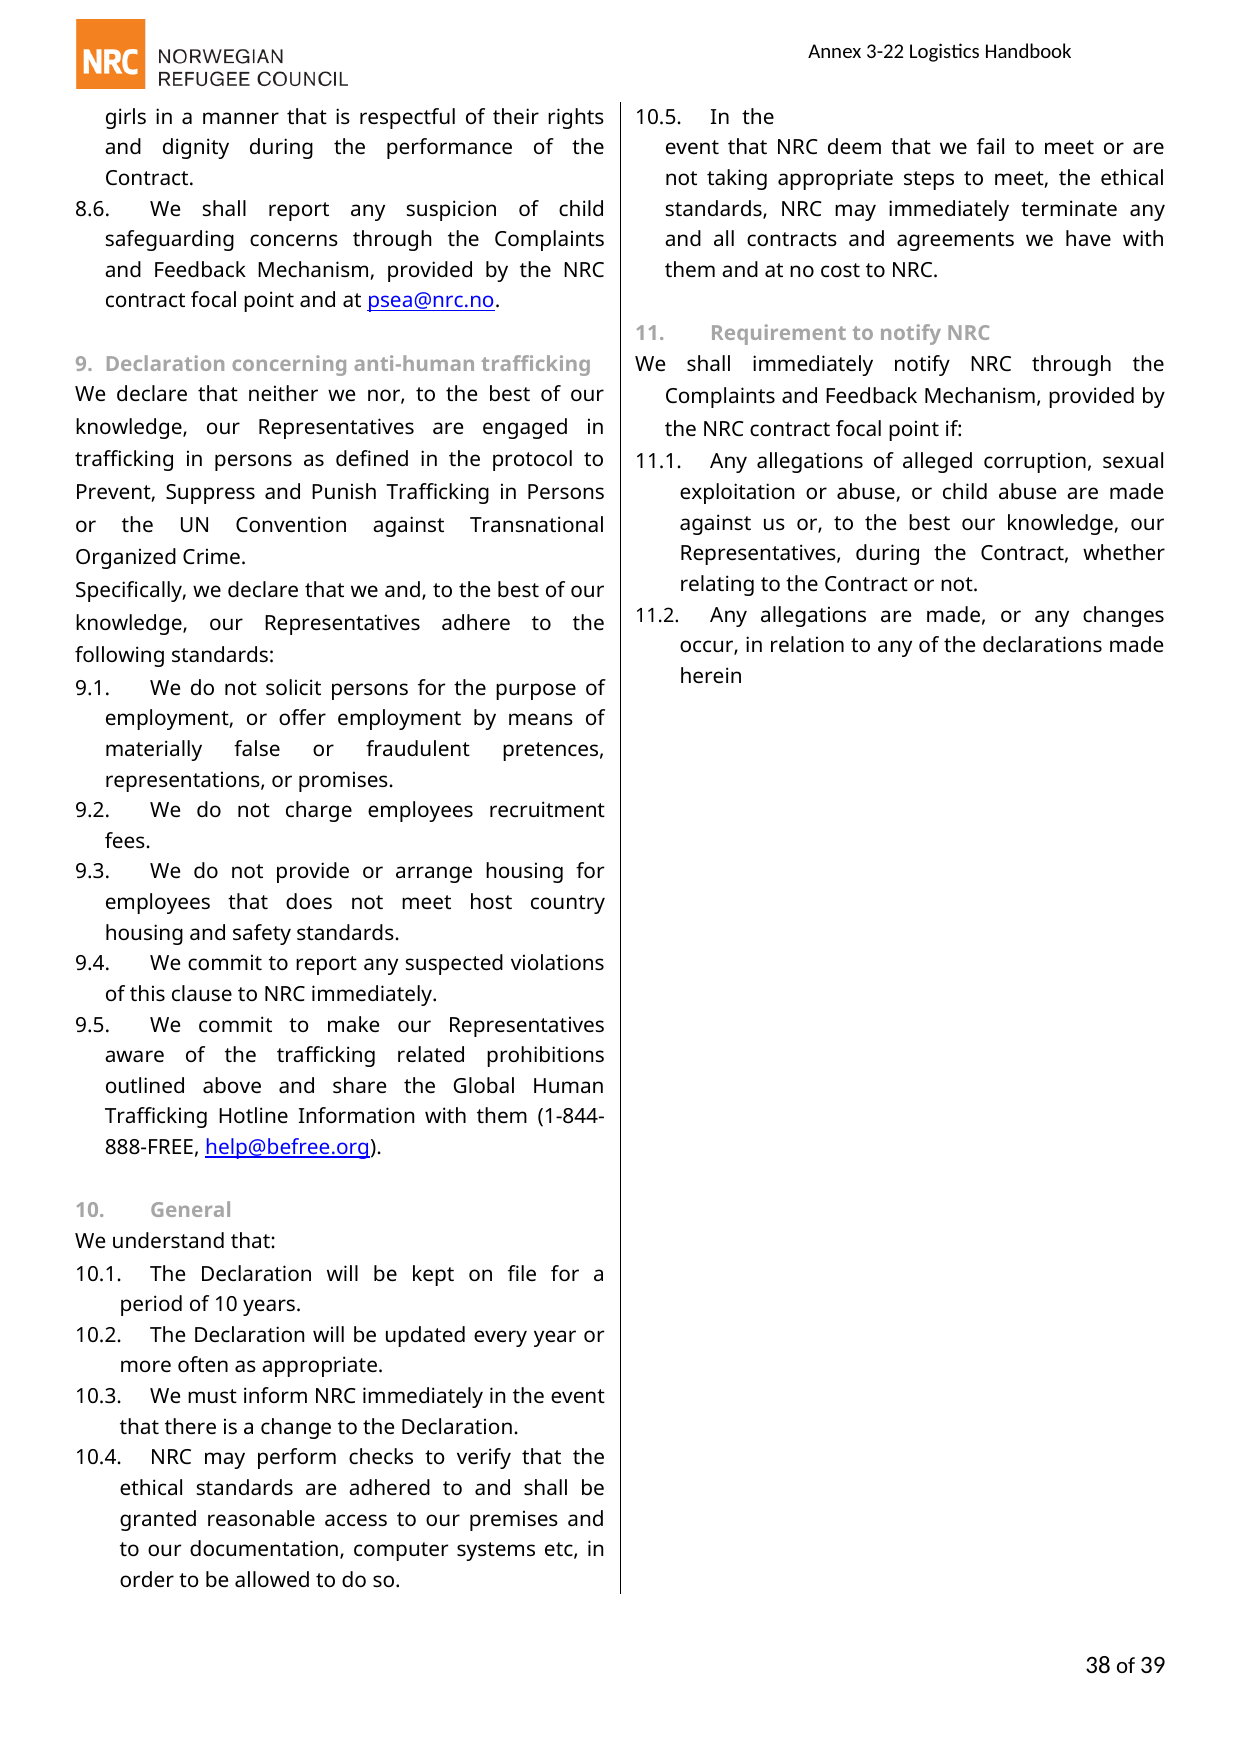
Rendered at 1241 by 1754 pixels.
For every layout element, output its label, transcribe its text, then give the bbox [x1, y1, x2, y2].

list Any allegations are made, or any changes occur, in relation to any of the declarations made herein [635, 600, 1165, 689]
list Any allegations of alleged corruption, sexual exploitation or abuse, or child abuse are made against us or, to the best our knowledge, our Representatives, during the Contract, whether relating to the Contract or not. [635, 447, 1165, 597]
list General [75, 1195, 605, 1224]
text We declare that neither we nor, to the best of our knowledge, our Representatives are engaged in trafficking in persons as defined in the protocol to Prevent, Suppress and Punish Trafficking in Persons or the UN Convention against Transnational Organized Crime. [75, 379, 605, 571]
text We shall immediately notify NRC through the Complaints and Feedback Mechanism, provided by the NRC contract focal point if: [635, 349, 1165, 442]
list We do not solicit persons for the purpose of employment, or offer employment by means of materially false or fraudulent pretences, representations, or promises. [75, 673, 605, 793]
list We do not provide or arrange housing for employees that does not meet host country housing and safety standards. [75, 857, 605, 946]
text Specifically, we declare that we and, to the best of our knowledge, our Representatives adhere to the following standards: [75, 575, 605, 669]
list We shall report any suspicion of child safeguarding concerns through the Complaints and Feedback Mechanism, provided by the NRC contract focal point and at psea@nrc.no. [75, 194, 605, 314]
list We must inform NRC immediately in the event that there is a change to the Declaration. [75, 1381, 605, 1440]
list We commit to make our Representatives aware of the trafficking related prohibitions outlined above and share the Global Human Trafficking Hotline Information with them (1-844-888-FREE, help@befree.org). [75, 1010, 605, 1161]
text We understand that: [75, 1226, 605, 1254]
list We commit to report any suspected violations of this clause to NRC immediately. [75, 948, 605, 1007]
list Requirement to notify NRC [635, 318, 1165, 347]
list NRC may perform checks to verify that the ethical standards are adhered to and shall be granted reasonable access to our premises and to our documentation, computer systems etc, in order to be allowed to do so. [75, 1442, 605, 1593]
list Declaration concerning anti-human trafficking [75, 349, 605, 377]
list The Declaration will be updated every year or more often as appropriate. [75, 1320, 605, 1379]
list We do not charge employees recruitment fees. [75, 795, 605, 854]
picture [75, 19, 349, 89]
list The Declaration will be kept on file for a period of 10 years. [75, 1259, 605, 1318]
list In the event that NRC deem that we fail to meet or are not taking appropriate steps to meet, the ethical standards, NRC may immediately terminate any and all contracts and agreements we have with them and at no cost to NRC. [635, 102, 1165, 283]
